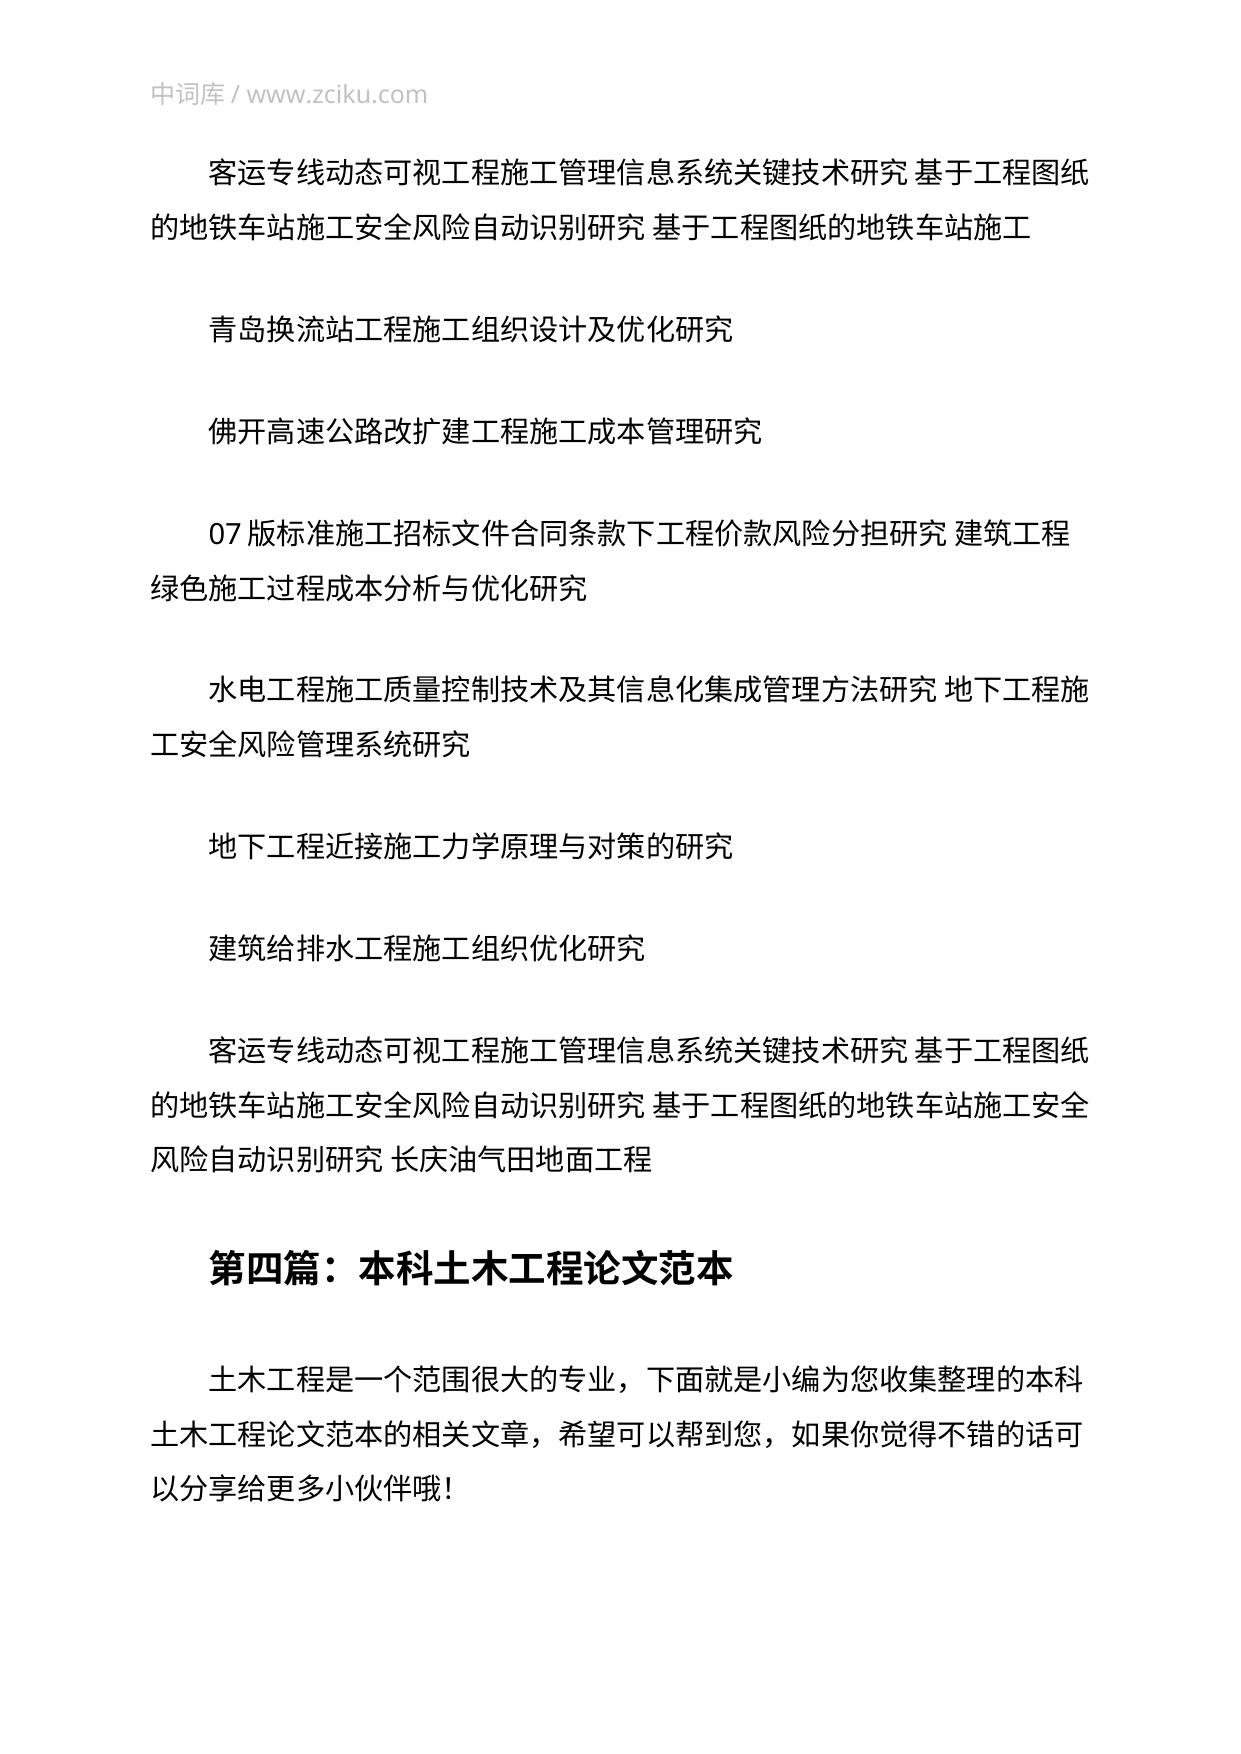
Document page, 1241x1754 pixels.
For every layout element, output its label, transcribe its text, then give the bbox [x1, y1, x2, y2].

text 建筑给排水工程施工组织优化研究 [150, 925, 1090, 968]
text 客运专线动态可视工程施工管理信息系统关键技术研究 基于工程图纸的地铁车站施工安全风险自动识别研究 基于工程图纸的地铁车站施工 [150, 150, 1090, 247]
text 佛开高速公路改扩建工程施工成本管理研究 [150, 408, 1090, 451]
text 青岛换流站工程施工组织设计及优化研究 [150, 307, 1090, 349]
text 07版标准施工招标文件合同条款下工程价款风险分担研究 建筑工程绿色施工过程成本分析与优化研究 [150, 510, 1090, 607]
text 第四篇：本科土木工程论文范本 [150, 1239, 1090, 1293]
text 水电工程施工质量控制技术及其信息化集成管理方法研究 地下工程施工安全风险管理系统研究 [150, 667, 1090, 764]
text 地下工程近接施工力学原理与对策的研究 [150, 824, 1090, 866]
text 客运专线动态可视工程施工管理信息系统关键技术研究 基于工程图纸的地铁车站施工安全风险自动识别研究 基于工程图纸的地铁车站施工安全风险自动识别研究 长庆油气田地面工程 [150, 1027, 1090, 1179]
text 土木工程是一个范围很大的专业，下面就是小编为您收集整理的本科土木工程论文范本的相关文章，希望可以帮到您，如果你觉得不错的话可以分享给更多小伙伴哦！ [150, 1356, 1090, 1508]
